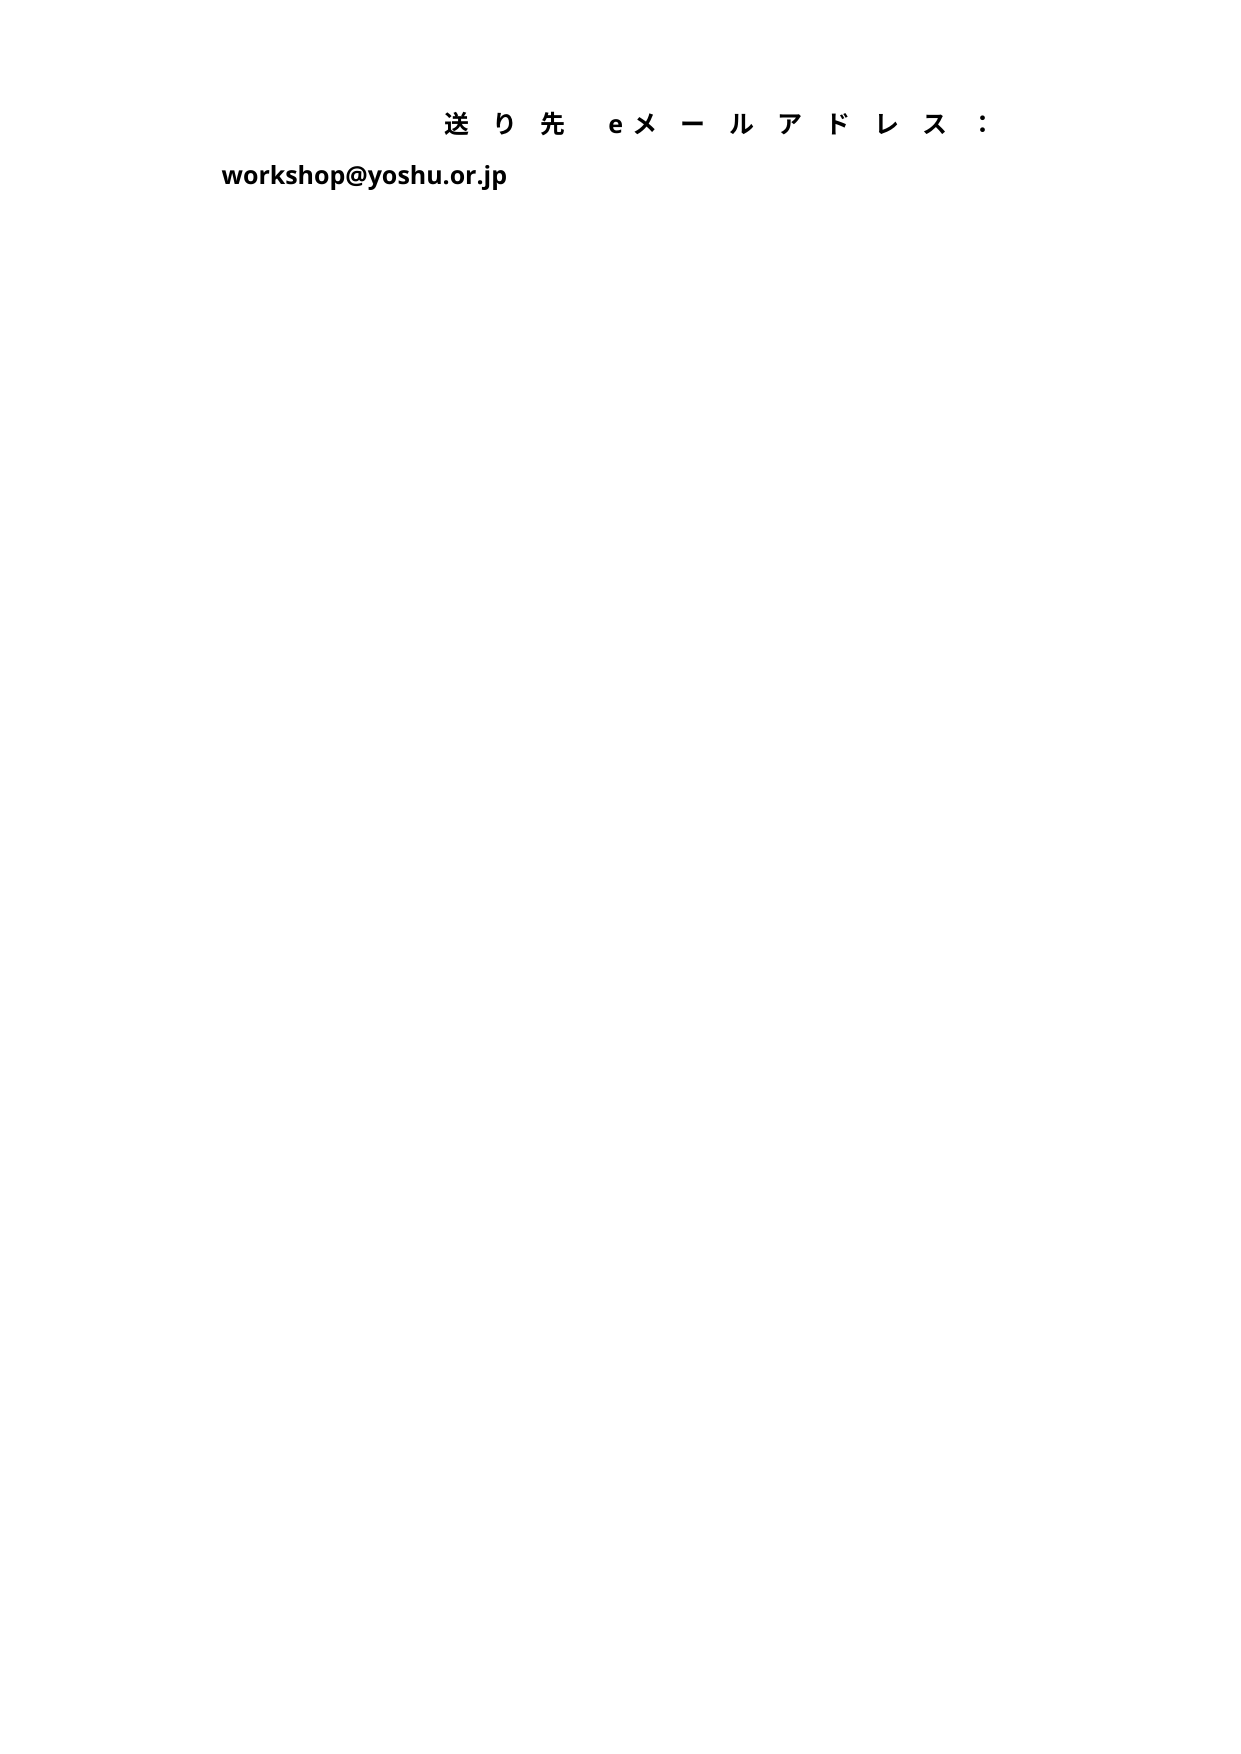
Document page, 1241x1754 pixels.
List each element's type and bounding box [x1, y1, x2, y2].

list [200, 87, 1116, 192]
